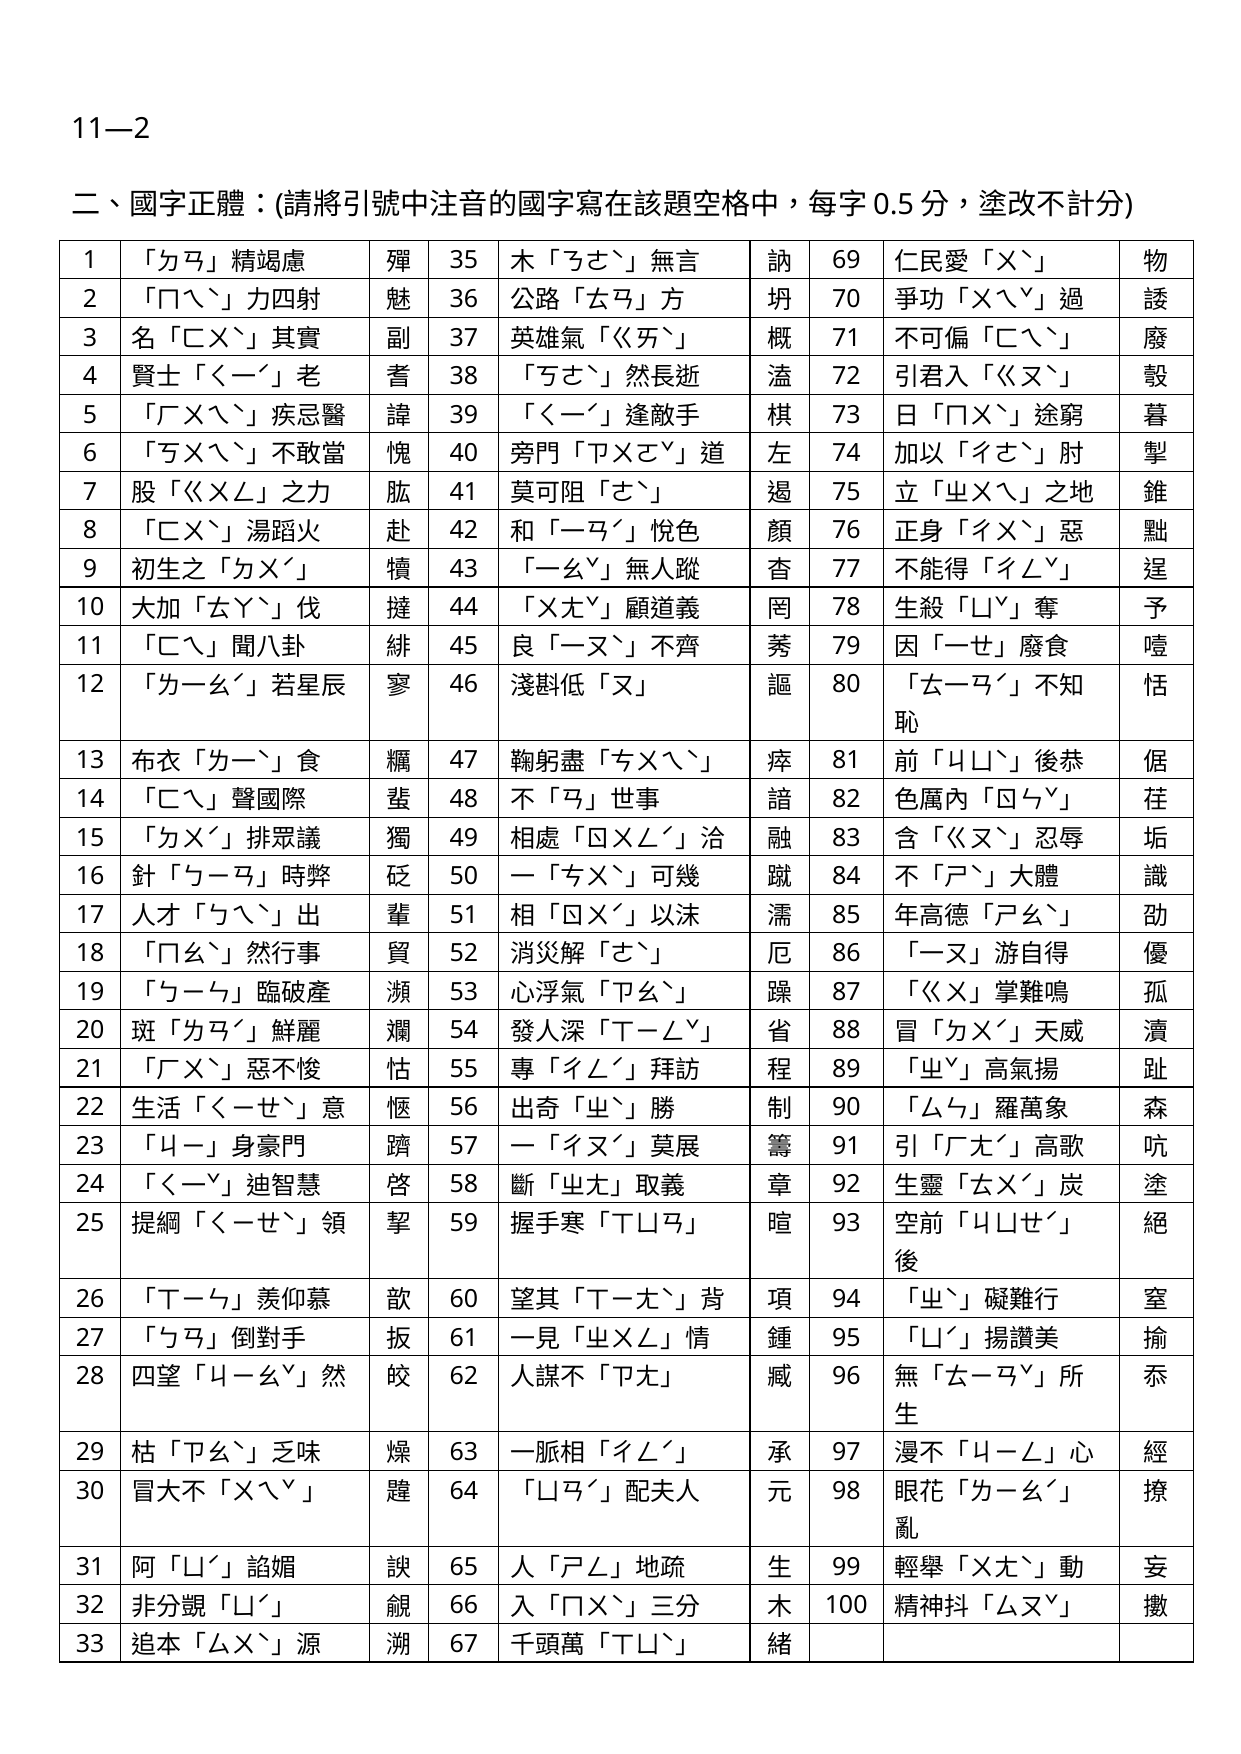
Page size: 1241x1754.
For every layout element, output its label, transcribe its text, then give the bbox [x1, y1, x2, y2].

table_cell 淺斟低「ㄡ」 [499, 665, 749, 739]
table_cell 45 [429, 626, 498, 663]
table_cell 冒「ㄉㄨˊ」天威 [884, 1010, 1119, 1048]
table_cell 妄 [1120, 1547, 1193, 1584]
table_cell 91 [810, 1126, 883, 1163]
table_cell 諳 [751, 779, 809, 817]
table_cell 出奇「ㄓˋ」勝 [499, 1088, 749, 1125]
table_cell 莫可阻「ㄜˋ」 [499, 472, 749, 509]
table_cell 11 [60, 626, 120, 663]
table_cell 項 [751, 1279, 809, 1317]
table_cell 61 [429, 1318, 498, 1355]
table_cell 81 [810, 741, 883, 778]
table_cell 「ㄍㄨ」掌難鳴 [884, 972, 1119, 1009]
table_cell 坍 [751, 279, 809, 317]
table_cell 精神抖「ㄙㄡˇ」 [884, 1585, 1119, 1623]
table_cell 莠 [751, 626, 809, 663]
table_cell 一「ㄔㄡˊ」莫展 [499, 1126, 749, 1163]
table_cell 56 [429, 1088, 498, 1125]
table_cell 和「一ㄢˊ」悅色 [499, 510, 749, 548]
table_cell 90 [810, 1088, 883, 1125]
table_cell 優 [1120, 933, 1193, 971]
table_cell 78 [810, 588, 883, 625]
table_header 69 [810, 241, 883, 278]
table_cell 瀆 [1120, 1010, 1193, 1048]
table_cell 不「ㄢ」世事 [499, 779, 749, 817]
table_cell 揄 [1120, 1318, 1193, 1355]
table_cell 眼花「ㄌㄧㄠˊ」亂 [884, 1471, 1119, 1546]
table_cell 39 [429, 395, 498, 432]
table_cell 「ㄒㄧㄣ」羨仰慕 [121, 1279, 369, 1317]
table_cell 糲 [370, 741, 428, 778]
table_cell 斑「ㄌㄢˊ」鮮麗 [121, 1010, 369, 1048]
table_cell 80 [810, 665, 883, 739]
table_cell 64 [429, 1471, 498, 1546]
table_cell 日「ㄇㄨˋ」途窮 [884, 395, 1119, 432]
table_cell 84 [810, 856, 883, 894]
table_cell 73 [810, 395, 883, 432]
table_cell 大加「ㄊㄚˋ」伐 [121, 588, 369, 625]
table_cell 19 [60, 972, 120, 1009]
table_cell 鍾 [751, 1318, 809, 1355]
table_cell 14 [60, 779, 120, 817]
table_cell 71 [810, 318, 883, 355]
table_cell 79 [810, 626, 883, 663]
table_cell 荏 [1120, 779, 1193, 817]
table_cell 26 [60, 1279, 120, 1317]
table_cell 制 [751, 1088, 809, 1125]
table_cell 「ㄏㄨㄟˋ」疾忌醫 [121, 395, 369, 432]
table_cell 皎 [370, 1356, 428, 1431]
table_cell 色厲內「ㄖㄣˇ」 [884, 779, 1119, 817]
table_cell 82 [810, 779, 883, 817]
table_cell 92 [810, 1165, 883, 1202]
table_cell 99 [810, 1547, 883, 1584]
table_cell 謳 [751, 665, 809, 739]
table_header 35 [429, 241, 498, 278]
table_cell 挈 [370, 1203, 428, 1278]
table_cell [810, 1624, 883, 1661]
table_cell 4 [60, 356, 120, 394]
table_cell 躁 [751, 972, 809, 1009]
table_cell 95 [810, 1318, 883, 1355]
table_cell 93 [810, 1203, 883, 1278]
table_cell 暄 [751, 1203, 809, 1278]
table_cell 60 [429, 1279, 498, 1317]
table_cell 罔 [751, 588, 809, 625]
table_cell 人才「ㄅㄟˋ」出 [121, 895, 369, 932]
table_cell 趾 [1120, 1049, 1193, 1086]
table_cell 程 [751, 1049, 809, 1086]
table_cell 83 [810, 818, 883, 855]
table_cell 握手寒「ㄒㄩㄢ」 [499, 1203, 749, 1278]
table_cell 16 [60, 856, 120, 894]
table_cell 棋 [751, 395, 809, 432]
table_cell 67 [429, 1624, 498, 1661]
table_cell 躋 [370, 1126, 428, 1163]
table_cell 「ㄌ一ㄠˊ」若星辰 [121, 665, 369, 739]
table_cell 劭 [1120, 895, 1193, 932]
table_cell 布衣「ㄌ一ˋ」食 [121, 741, 369, 778]
table_cell 12 [60, 665, 120, 739]
table_cell 消災解「ㄜˋ」 [499, 933, 749, 971]
table_cell 恬 [1120, 665, 1193, 739]
table_cell 「ㄊ一ㄢˊ」不知恥 [884, 665, 1119, 739]
table_cell 吭 [1120, 1126, 1193, 1163]
table_cell 「一ㄠˇ」無人蹤 [499, 549, 749, 586]
table_cell 75 [810, 472, 883, 509]
table_cell 「ㄙㄣ」羅萬象 [884, 1088, 1119, 1125]
table_cell 枯「ㄗㄠˋ」乏味 [121, 1432, 369, 1470]
table_cell 初生之「ㄉㄨˊ」 [121, 549, 369, 586]
table_cell 孤 [1120, 972, 1193, 1009]
table_cell 黜 [1120, 510, 1193, 548]
table_cell 27 [60, 1318, 120, 1355]
table_cell 「ㄇㄟˋ」力四射 [121, 279, 369, 317]
table_cell 「ㄩˊ」揚讚美 [884, 1318, 1119, 1355]
table_cell 22 [60, 1088, 120, 1125]
table_cell 立「ㄓㄨㄟ」之地 [884, 472, 1119, 509]
table_header 仁民愛「ㄨˋ」 [884, 241, 1119, 278]
table_cell 引君入「ㄍㄡˋ」 [884, 356, 1119, 394]
table_cell 股「ㄍㄨㄥ」之力 [121, 472, 369, 509]
table_cell 元 [751, 1471, 809, 1546]
table_cell 「ㄑ一ˇ」迪智慧 [121, 1165, 369, 1202]
table_cell 發人深「ㄒㄧㄥˇ」 [499, 1010, 749, 1048]
table_cell 20 [60, 1010, 120, 1048]
table_cell 28 [60, 1356, 120, 1431]
table_cell 「ㄓˇ」高氣揚 [884, 1049, 1119, 1086]
table_cell 肱 [370, 472, 428, 509]
table_cell 「ㄐㄧ」身豪門 [121, 1126, 369, 1163]
table_cell 窒 [1120, 1279, 1193, 1317]
table_cell 10 [60, 588, 120, 625]
table_cell 50 [429, 856, 498, 894]
table_cell 瘁 [751, 741, 809, 778]
table_cell 賢士「ㄑ一ˊ」老 [121, 356, 369, 394]
table_cell 專「ㄔㄥˊ」拜訪 [499, 1049, 749, 1086]
table_cell 生 [751, 1547, 809, 1584]
table_cell 諛 [370, 1547, 428, 1584]
table_cell 爭功「ㄨㄟˇ」過 [884, 279, 1119, 317]
table_cell 入「ㄇㄨˋ」三分 [499, 1585, 749, 1623]
table_cell 不「ㄕˋ」大體 [884, 856, 1119, 894]
table_cell 砭 [370, 856, 428, 894]
table_cell 生靈「ㄊㄨˊ」炭 [884, 1165, 1119, 1202]
table_cell 撩 [1120, 1471, 1193, 1546]
table_cell 「ㄈㄟ」聲國際 [121, 779, 369, 817]
table_cell 耆 [370, 356, 428, 394]
table_cell 96 [810, 1356, 883, 1431]
table_cell 加以「ㄔㄜˋ」肘 [884, 433, 1119, 471]
table_cell 生殺「ㄩˇ」奪 [884, 588, 1119, 625]
table_cell 鞠躬盡「ㄘㄨㄟˋ」 [499, 741, 749, 778]
table_cell 斷「ㄓㄤ」取義 [499, 1165, 749, 1202]
table_cell 41 [429, 472, 498, 509]
table_cell 不可偏「ㄈㄟˋ」 [884, 318, 1119, 355]
table_cell 87 [810, 972, 883, 1009]
table_cell 57 [429, 1126, 498, 1163]
table_cell 正身「ㄔㄨˋ」惡 [884, 510, 1119, 548]
table_cell 寥 [370, 665, 428, 739]
table_cell 一「ㄘㄨˋ」可幾 [499, 856, 749, 894]
table_cell 扳 [370, 1318, 428, 1355]
table_cell 59 [429, 1203, 498, 1278]
table_cell 40 [429, 433, 498, 471]
table_cell 46 [429, 665, 498, 739]
table_cell 63 [429, 1432, 498, 1470]
table_cell 四望「ㄐㄧㄠˇ」然 [121, 1356, 369, 1431]
table_cell 因「一ㄝ」廢食 [884, 626, 1119, 663]
table_cell 76 [810, 510, 883, 548]
table_cell 98 [810, 1471, 883, 1546]
table_cell 7 [60, 472, 120, 509]
table_header 木「ㄋㄜˋ」無言 [499, 241, 749, 278]
table_cell 18 [60, 933, 120, 971]
table_cell 貿 [370, 933, 428, 971]
table_cell 「ㄎㄨㄟˋ」不敢當 [121, 433, 369, 471]
table_cell 公路「ㄊㄢ」方 [499, 279, 749, 317]
table_cell 塗 [1120, 1165, 1193, 1202]
table_cell 88 [810, 1010, 883, 1048]
table_cell 歆 [370, 1279, 428, 1317]
table_cell 斕 [370, 1010, 428, 1048]
table_header 殫 [370, 241, 428, 278]
table_cell 94 [810, 1279, 883, 1317]
table_cell 17 [60, 895, 120, 932]
table_cell 「一ㄡ」游自得 [884, 933, 1119, 971]
table_cell 木 [751, 1585, 809, 1623]
table_cell 針「ㄅㄧㄢ」時弊 [121, 856, 369, 894]
table_cell 25 [60, 1203, 120, 1278]
table_cell 年高德「ㄕㄠˋ」 [884, 895, 1119, 932]
table_cell 遏 [751, 472, 809, 509]
table_cell 予 [1120, 588, 1193, 625]
table_cell 魅 [370, 279, 428, 317]
table_cell 承 [751, 1432, 809, 1470]
table_cell 不能得「ㄔㄥˇ」 [884, 549, 1119, 586]
table_cell 倨 [1120, 741, 1193, 778]
table_cell 愜 [370, 1088, 428, 1125]
table_cell 47 [429, 741, 498, 778]
table_cell 蹴 [751, 856, 809, 894]
table_cell 65 [429, 1547, 498, 1584]
table_cell 48 [429, 779, 498, 817]
table_header 1 [60, 241, 120, 278]
table_cell 15 [60, 818, 120, 855]
table_cell 43 [429, 549, 498, 586]
table_cell 愧 [370, 433, 428, 471]
table_cell 左 [751, 433, 809, 471]
table_cell 相「ㄖㄨˊ」以沫 [499, 895, 749, 932]
table_cell 溯 [370, 1624, 428, 1661]
table_cell 32 [60, 1585, 120, 1623]
table_cell 2 [60, 279, 120, 317]
table_cell 省 [751, 1010, 809, 1048]
table_cell 44 [429, 588, 498, 625]
table_cell 冒大不「ㄨㄟˇ 」 [121, 1471, 369, 1546]
table_cell 噎 [1120, 626, 1193, 663]
table_cell 生活「ㄑㄧㄝˋ」意 [121, 1088, 369, 1125]
table_cell [884, 1624, 1119, 1661]
table_cell 52 [429, 933, 498, 971]
table_cell 掣 [1120, 433, 1193, 471]
table_cell 名「ㄈㄨˋ」其實 [121, 318, 369, 355]
table_cell 62 [429, 1356, 498, 1431]
table_cell 相處「ㄖㄨㄥˊ」洽 [499, 818, 749, 855]
table_cell 86 [810, 933, 883, 971]
table_header 「ㄉㄢ」精竭慮 [121, 241, 369, 278]
table_cell 70 [810, 279, 883, 317]
table_cell 54 [429, 1010, 498, 1048]
table_cell 絕 [1120, 1203, 1193, 1278]
table_cell 提綱「ㄑㄧㄝˋ」領 [121, 1203, 369, 1278]
table_cell 31 [60, 1547, 120, 1584]
table_cell 怙 [370, 1049, 428, 1086]
table_cell 33 [60, 1624, 120, 1661]
table_cell 「ㄨㄤˇ」顧道義 [499, 588, 749, 625]
table_cell 阿「ㄩˊ」諂媚 [121, 1547, 369, 1584]
table_cell 「ㄓˋ」礙難行 [884, 1279, 1119, 1317]
table_cell 獨 [370, 818, 428, 855]
table_cell 犢 [370, 549, 428, 586]
table_header 物 [1120, 241, 1193, 278]
table_cell 「ㄏㄨˋ」惡不悛 [121, 1049, 369, 1086]
table_cell 緒 [751, 1624, 809, 1661]
table_cell 諱 [370, 395, 428, 432]
table_cell 一見「ㄓㄨㄥ」情 [499, 1318, 749, 1355]
table_cell 89 [810, 1049, 883, 1086]
table_cell 42 [429, 510, 498, 548]
table_cell 人「ㄕㄥ」地疏 [499, 1547, 749, 1584]
table_cell 「ㄎㄜˋ」然長逝 [499, 356, 749, 394]
table_cell 5 [60, 395, 120, 432]
table_cell 錐 [1120, 472, 1193, 509]
table_cell 100 [810, 1585, 883, 1623]
table_cell 23 [60, 1126, 120, 1163]
table_cell 概 [751, 318, 809, 355]
table_cell 逞 [1120, 549, 1193, 586]
table_cell 識 [1120, 856, 1193, 894]
table_cell 輕舉「ㄨㄤˋ」動 [884, 1547, 1119, 1584]
table_cell 37 [429, 318, 498, 355]
text 二、國字正體：(請將引號中注音的國字寫在該題空格中，每字0.5分，塗改不計分) [71, 164, 1169, 239]
table_header 訥 [751, 241, 809, 278]
text 11—2 [71, 89, 1169, 164]
table_cell 千頭萬「ㄒㄩˋ」 [499, 1624, 749, 1661]
table_cell 「ㄩㄢˊ」配夫人 [499, 1471, 749, 1546]
table_cell 副 [370, 318, 428, 355]
table_cell 72 [810, 356, 883, 394]
table_cell 36 [429, 279, 498, 317]
table_cell 緋 [370, 626, 428, 663]
table_cell 9 [60, 549, 120, 586]
table_cell 溘 [751, 356, 809, 394]
table_cell 顏 [751, 510, 809, 548]
table_cell 追本「ㄙㄨˋ」源 [121, 1624, 369, 1661]
table_cell 29 [60, 1432, 120, 1470]
table_cell 49 [429, 818, 498, 855]
table_cell 經 [1120, 1432, 1193, 1470]
table_cell 赴 [370, 510, 428, 548]
table_cell 彀 [1120, 356, 1193, 394]
table_cell 擻 [1120, 1585, 1193, 1623]
table_cell 諉 [1120, 279, 1193, 317]
table_cell 漫不「ㄐㄧㄥ」心 [884, 1432, 1119, 1470]
table_cell 濡 [751, 895, 809, 932]
table_cell 臧 [751, 1356, 809, 1431]
table_cell 輩 [370, 895, 428, 932]
table_cell 55 [429, 1049, 498, 1086]
table_cell 撻 [370, 588, 428, 625]
table_cell 「ㄉㄨˊ」排眾議 [121, 818, 369, 855]
table_cell 廢 [1120, 318, 1193, 355]
table_cell 85 [810, 895, 883, 932]
table_cell 引「ㄏㄤˊ」高歌 [884, 1126, 1119, 1163]
table_cell 暮 [1120, 395, 1193, 432]
table_cell 53 [429, 972, 498, 1009]
table_cell 覦 [370, 1585, 428, 1623]
table_cell 非分覬「ㄩˊ」 [121, 1585, 369, 1623]
table_cell 章 [751, 1165, 809, 1202]
table_cell 38 [429, 356, 498, 394]
table_cell 「ㄇㄠˋ」然行事 [121, 933, 369, 971]
table_cell 良「一ㄡˋ」不齊 [499, 626, 749, 663]
table_cell 30 [60, 1471, 120, 1546]
table_cell 「ㄈㄟ」聞八卦 [121, 626, 369, 663]
table_cell 瀕 [370, 972, 428, 1009]
table_cell 3 [60, 318, 120, 355]
table_cell 74 [810, 433, 883, 471]
table_cell 垢 [1120, 818, 1193, 855]
table_cell 66 [429, 1585, 498, 1623]
table_cell 融 [751, 818, 809, 855]
table_cell 忝 [1120, 1356, 1193, 1431]
table_cell 心浮氣「ㄗㄠˋ」 [499, 972, 749, 1009]
table_cell 空前「ㄐㄩㄝˊ」後 [884, 1203, 1119, 1278]
table_cell 森 [1120, 1088, 1193, 1125]
table_cell 「ㄑ一ˊ」逢敵手 [499, 395, 749, 432]
table_cell 蜚 [370, 779, 428, 817]
table_cell [1120, 1624, 1193, 1661]
table_cell 6 [60, 433, 120, 471]
table_cell 51 [429, 895, 498, 932]
table_cell 籌 [751, 1126, 809, 1163]
table_cell 人謀不「ㄗㄤ」 [499, 1356, 749, 1431]
table_cell 前「ㄐㄩˋ」後恭 [884, 741, 1119, 778]
table_cell 含「ㄍㄡˋ」忍辱 [884, 818, 1119, 855]
table_cell 8 [60, 510, 120, 548]
table_cell 77 [810, 549, 883, 586]
table_cell 杳 [751, 549, 809, 586]
table_cell 無「ㄊㄧㄢˇ」所生 [884, 1356, 1119, 1431]
table_cell 英雄氣「ㄍㄞˋ」 [499, 318, 749, 355]
table_cell 啓 [370, 1165, 428, 1202]
table_cell 21 [60, 1049, 120, 1086]
table_cell 13 [60, 741, 120, 778]
table_cell 58 [429, 1165, 498, 1202]
table_cell 旁門「ㄗㄨㄛˇ」道 [499, 433, 749, 471]
table_cell 「ㄅㄢ」倒對手 [121, 1318, 369, 1355]
table_cell 97 [810, 1432, 883, 1470]
table_cell 韙 [370, 1471, 428, 1546]
table_cell 「ㄈㄨˋ」湯蹈火 [121, 510, 369, 548]
table_cell 燥 [370, 1432, 428, 1470]
table_cell 24 [60, 1165, 120, 1202]
table_cell 望其「ㄒㄧㄤˋ」背 [499, 1279, 749, 1317]
table_cell 「ㄅㄧㄣ」臨破產 [121, 972, 369, 1009]
table_cell 厄 [751, 933, 809, 971]
table_cell 一脈相「ㄔㄥˊ」 [499, 1432, 749, 1470]
